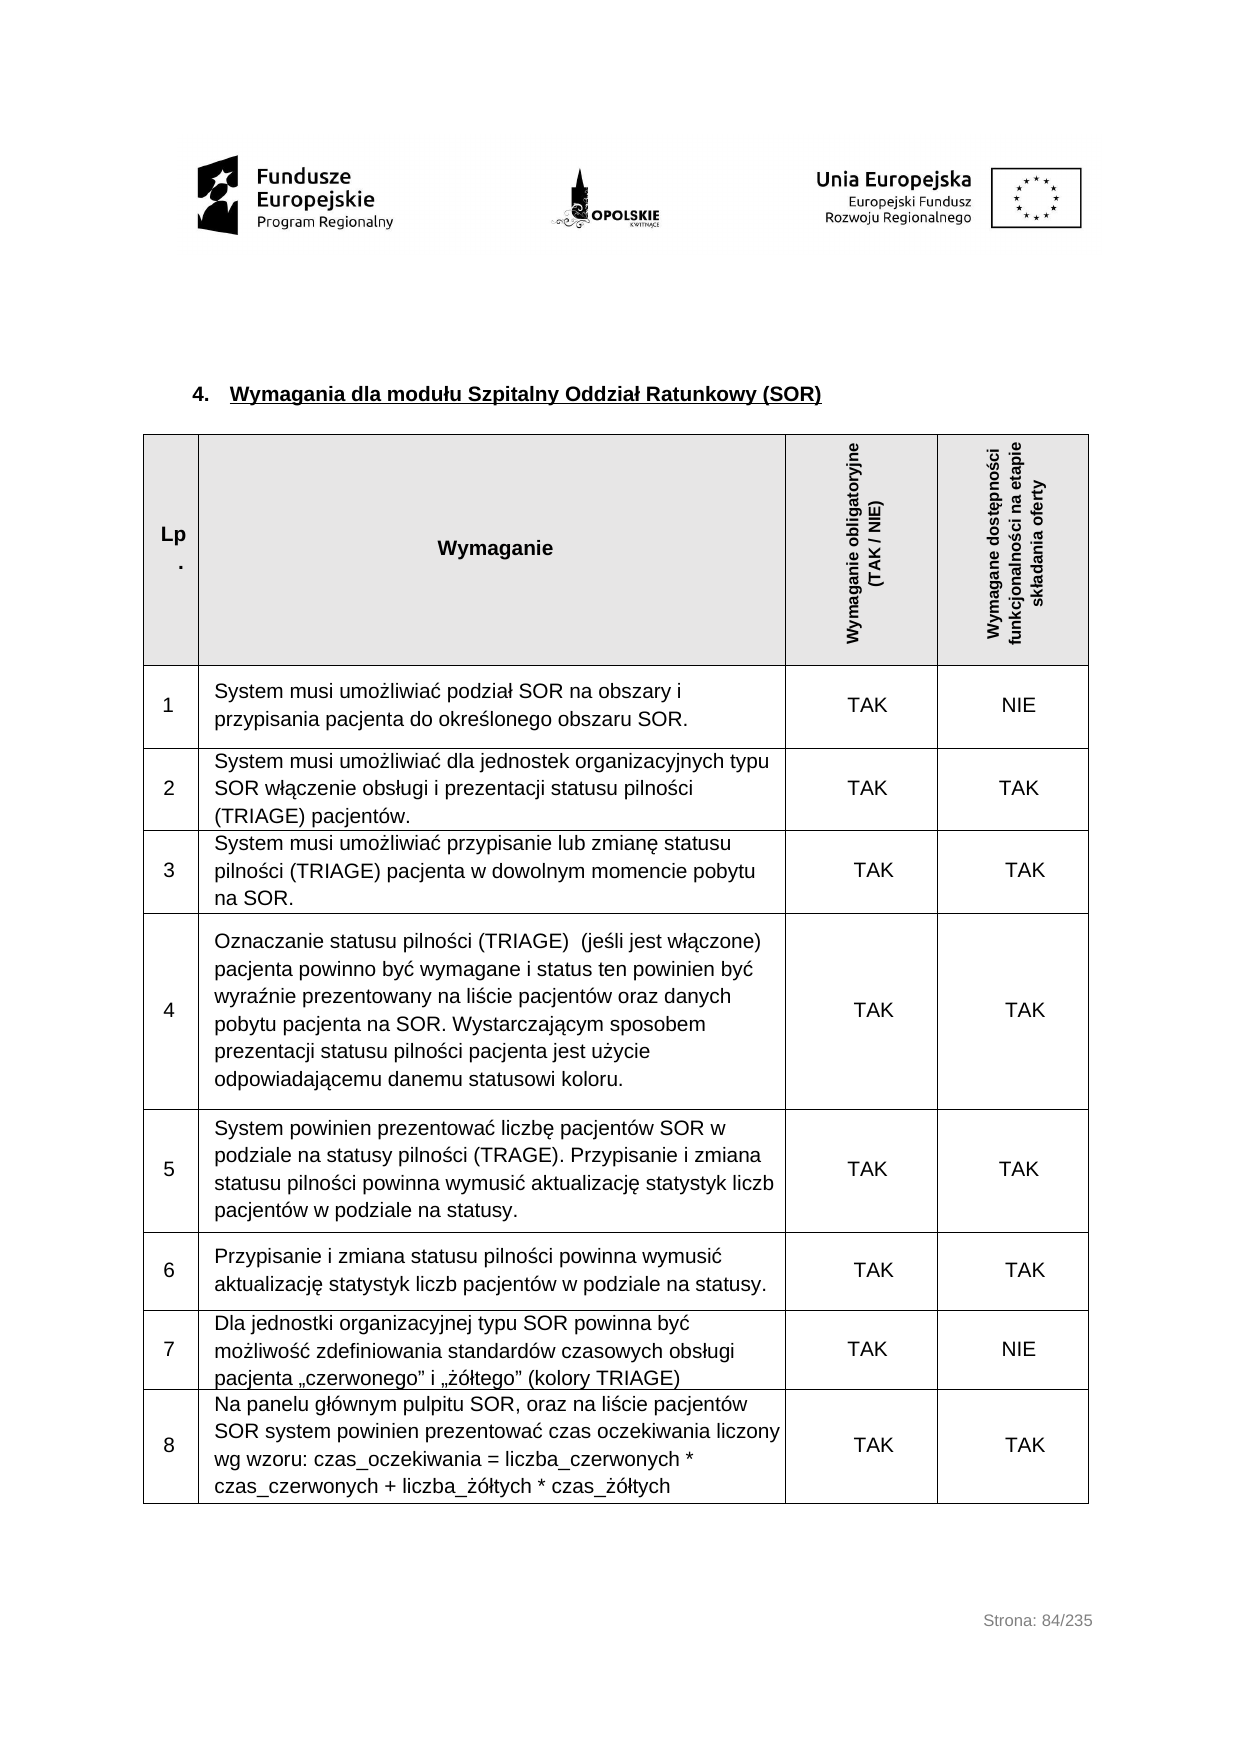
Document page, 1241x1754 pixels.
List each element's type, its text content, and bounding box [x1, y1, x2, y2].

table_header Wymaganie [199, 435, 785, 665]
table_cell TAK [938, 1390, 1088, 1502]
table_cell [144, 666, 198, 747]
picture [177, 134, 1102, 255]
table_cell NIE [938, 1311, 1088, 1389]
table_cell [144, 1110, 198, 1232]
table_header Wymaganie obligatoryjne (TAK / NIE) [786, 435, 937, 665]
table_cell NIE [938, 666, 1088, 747]
table_cell [144, 1233, 198, 1310]
table_cell TAK [938, 749, 1088, 830]
table_cell TAK [938, 1110, 1088, 1232]
table_cell System musi umożliwiać podział SOR na obszary i przypisania pacjenta do określonego obszaru SOR. [199, 666, 785, 747]
table_cell System musi umożliwiać dla jednostek organizacyjnych typu SOR włączenie obsługi i prezentacji statusu pilności (TRIAGE) pacjentów. [199, 749, 785, 830]
table_cell TAK [786, 1110, 937, 1232]
table_cell TAK [786, 1311, 937, 1389]
table_cell TAK [938, 914, 1088, 1109]
table_cell TAK [938, 1233, 1088, 1310]
table_cell TAK [786, 914, 937, 1109]
table_cell [144, 749, 198, 830]
table_cell TAK [786, 831, 937, 913]
table_cell [144, 831, 198, 913]
table_header Wymagane dostępności funkcjonalności na etapie składania oferty [938, 435, 1088, 665]
table_cell [144, 1390, 198, 1502]
table_cell Na panelu głównym pulpitu SOR, oraz na liście pacjentów SOR system powinien prezentować czas oczekiwania liczony wg wzoru: czas_oczekiwania = liczba_czerwonych * czas_czerwonych + liczba_żółtych * czas_żółtych [199, 1390, 785, 1502]
table_cell Dla jednostki organizacyjnej typu SOR powinna być możliwość zdefiniowania standardów czasowych obsługi pacjenta „czerwonego” i „żółtego” (kolory TRIAGE) [199, 1311, 785, 1389]
table_cell [144, 1311, 198, 1389]
table_cell TAK [786, 1233, 937, 1310]
table_cell TAK [938, 831, 1088, 913]
table_cell TAK [786, 1390, 937, 1502]
table_cell System musi umożliwiać przypisanie lub zmianę statusu pilności (TRIAGE) pacjenta w dowolnym momencie pobytu na SOR. [199, 831, 785, 913]
table_cell Przypisanie i zmiana statusu pilności powinna wymusić aktualizację statystyk liczb pacjentów w podziale na statusy. [199, 1233, 785, 1310]
table_cell System powinien prezentować liczbę pacjentów SOR w podziale na statusy pilności (TRAGE). Przypisanie i zmiana statusu pilności powinna wymusić aktualizację statystyk liczb pacjentów w podziale na statusy. [199, 1110, 785, 1232]
subtitle Wymagania dla modułu Szpitalny Oddział Ratunkowy (SOR) [192, 382, 1092, 406]
table_cell TAK [786, 749, 937, 830]
table_cell TAK [786, 666, 937, 747]
table_header Lp. [144, 435, 198, 665]
table_cell Oznaczanie statusu pilności (TRIAGE) (jeśli jest włączone) pacjenta powinno być wymagane i status ten powinien być wyraźnie prezentowany na liście pacjentów oraz danych pobytu pacjenta na SOR. Wystarczającym sposobem prezentacji statusu pilności pacjenta jest użycie odpowiadającemu danemu statusowi koloru. [199, 914, 785, 1109]
table_cell [144, 914, 198, 1109]
